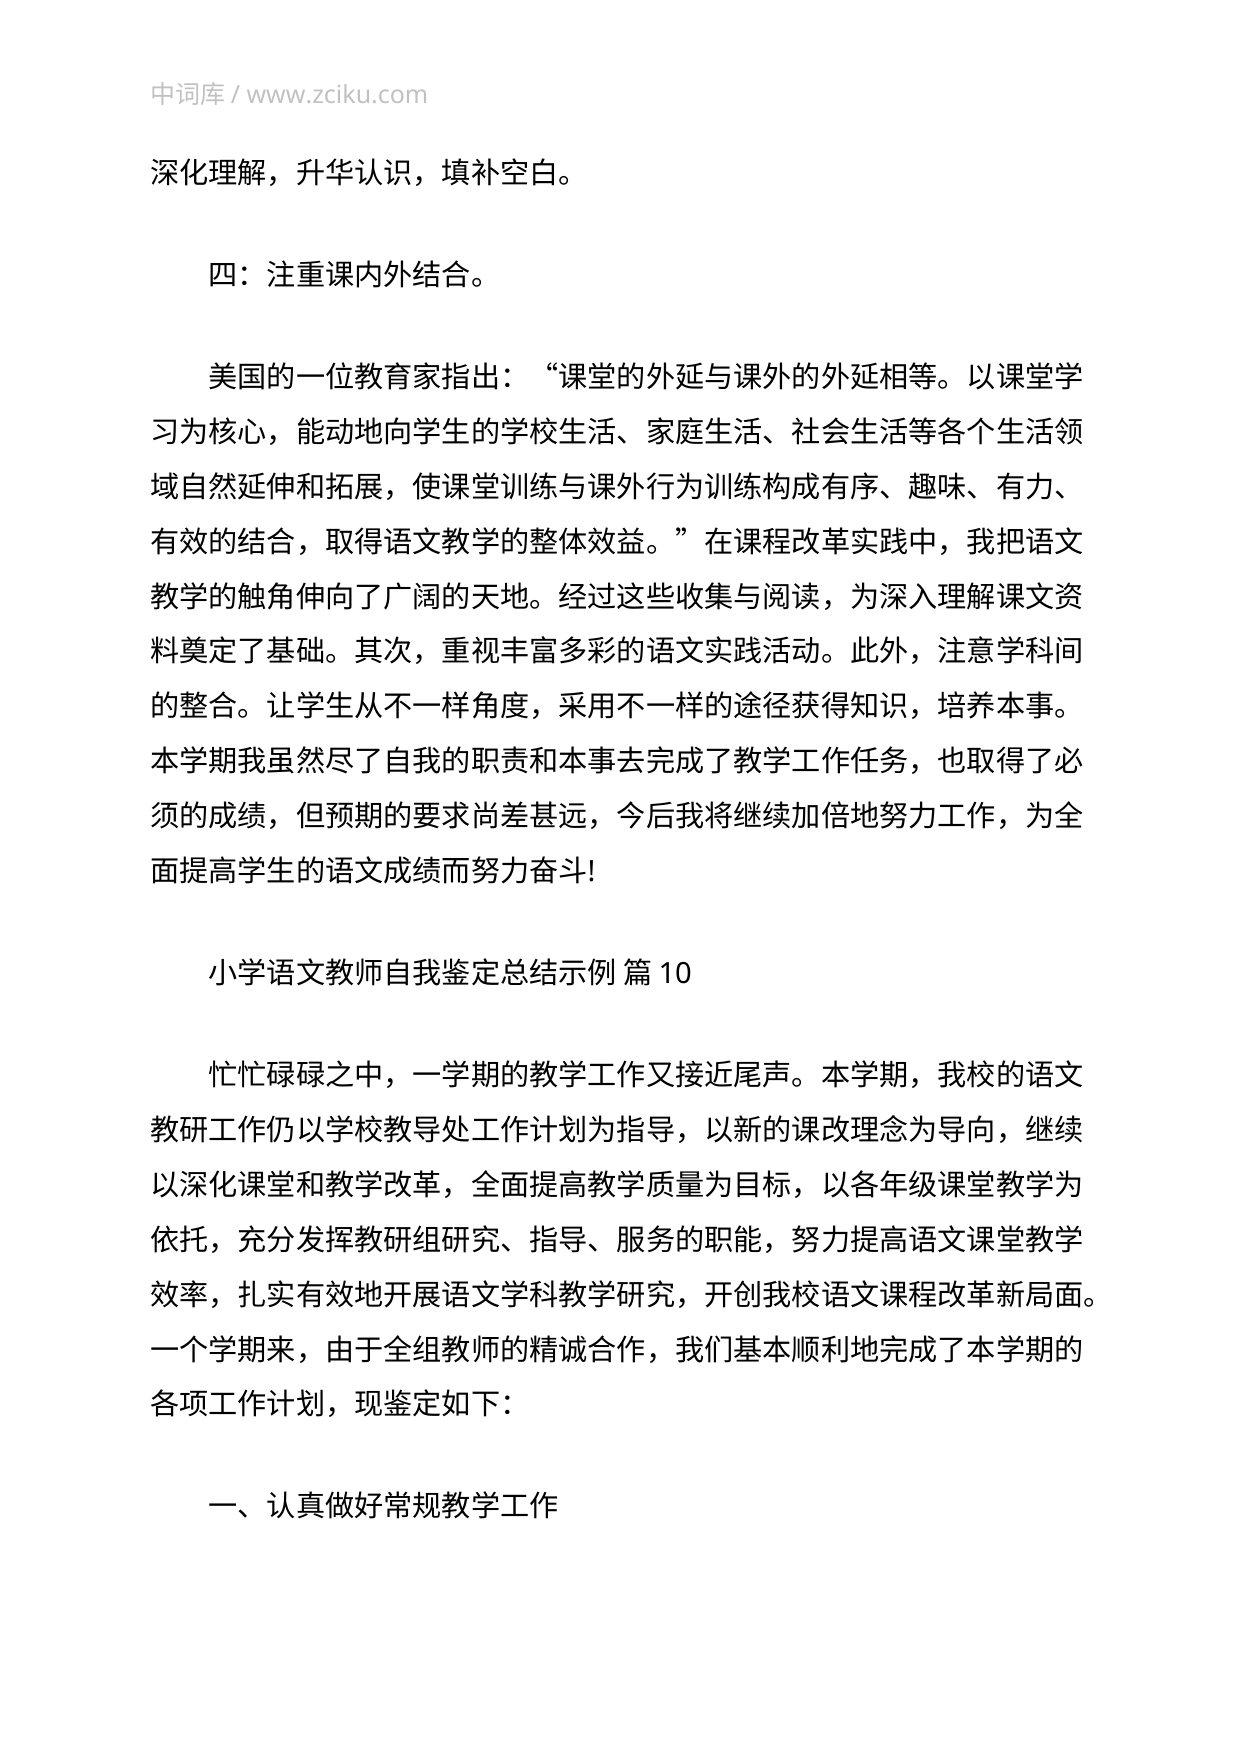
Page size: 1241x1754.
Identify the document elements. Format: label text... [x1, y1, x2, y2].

text 四：注重课内外结合。 [150, 252, 1090, 294]
text 美国的一位教育家指出：“课堂的外延与课外的外延相等。以课堂学习为核心，能动地向学生的学校生活、家庭生活、社会生活等各个生活领域自然延伸和拓展，使课堂训练与课外行为训练构成有序、趣味、有力、有效的结合，取得语文教学的整体效益。”在课程改革实践中，我把语文教学的触角伸向了广阔的天地。经过这些收集与阅读，为深入理解课文资料奠定了基础。其次，重视丰富多彩的语文实践活动。此外，注意学科间的整合。让学生从不一样角度，采用不一样的途径获得知识，培养本事。本学期我虽然尽了自我的职责和本事去完成了教学工作任务，也取得了必须的成绩，但预期的要求尚差甚远，今后我将继续加倍地努力工作，为全面提高学生的语文成绩而努力奋斗! [150, 353, 1090, 890]
text 小学语文教师自我鉴定总结示例 篇10 [150, 949, 1090, 992]
text 忙忙碌碌之中，一学期的教学工作又接近尾声。本学期，我校的语文教研工作仍以学校教导处工作计划为指导，以新的课改理念为导向，继续以深化课堂和教学改革，全面提高教学质量为目标，以各年级课堂教学为依托，充分发挥教研组研究、指导、服务的职能，努力提高语文课堂教学效率，扎实有效地开展语文学科教学研究，开创我校语文课程改革新局面。一个学期来，由于全组教师的精诚合作，我们基本顺利地完成了本学期的各项工作计划，现鉴定如下： [150, 1052, 1090, 1423]
text 一、认真做好常规教学工作 [150, 1483, 1090, 1525]
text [150, 150, 1090, 192]
